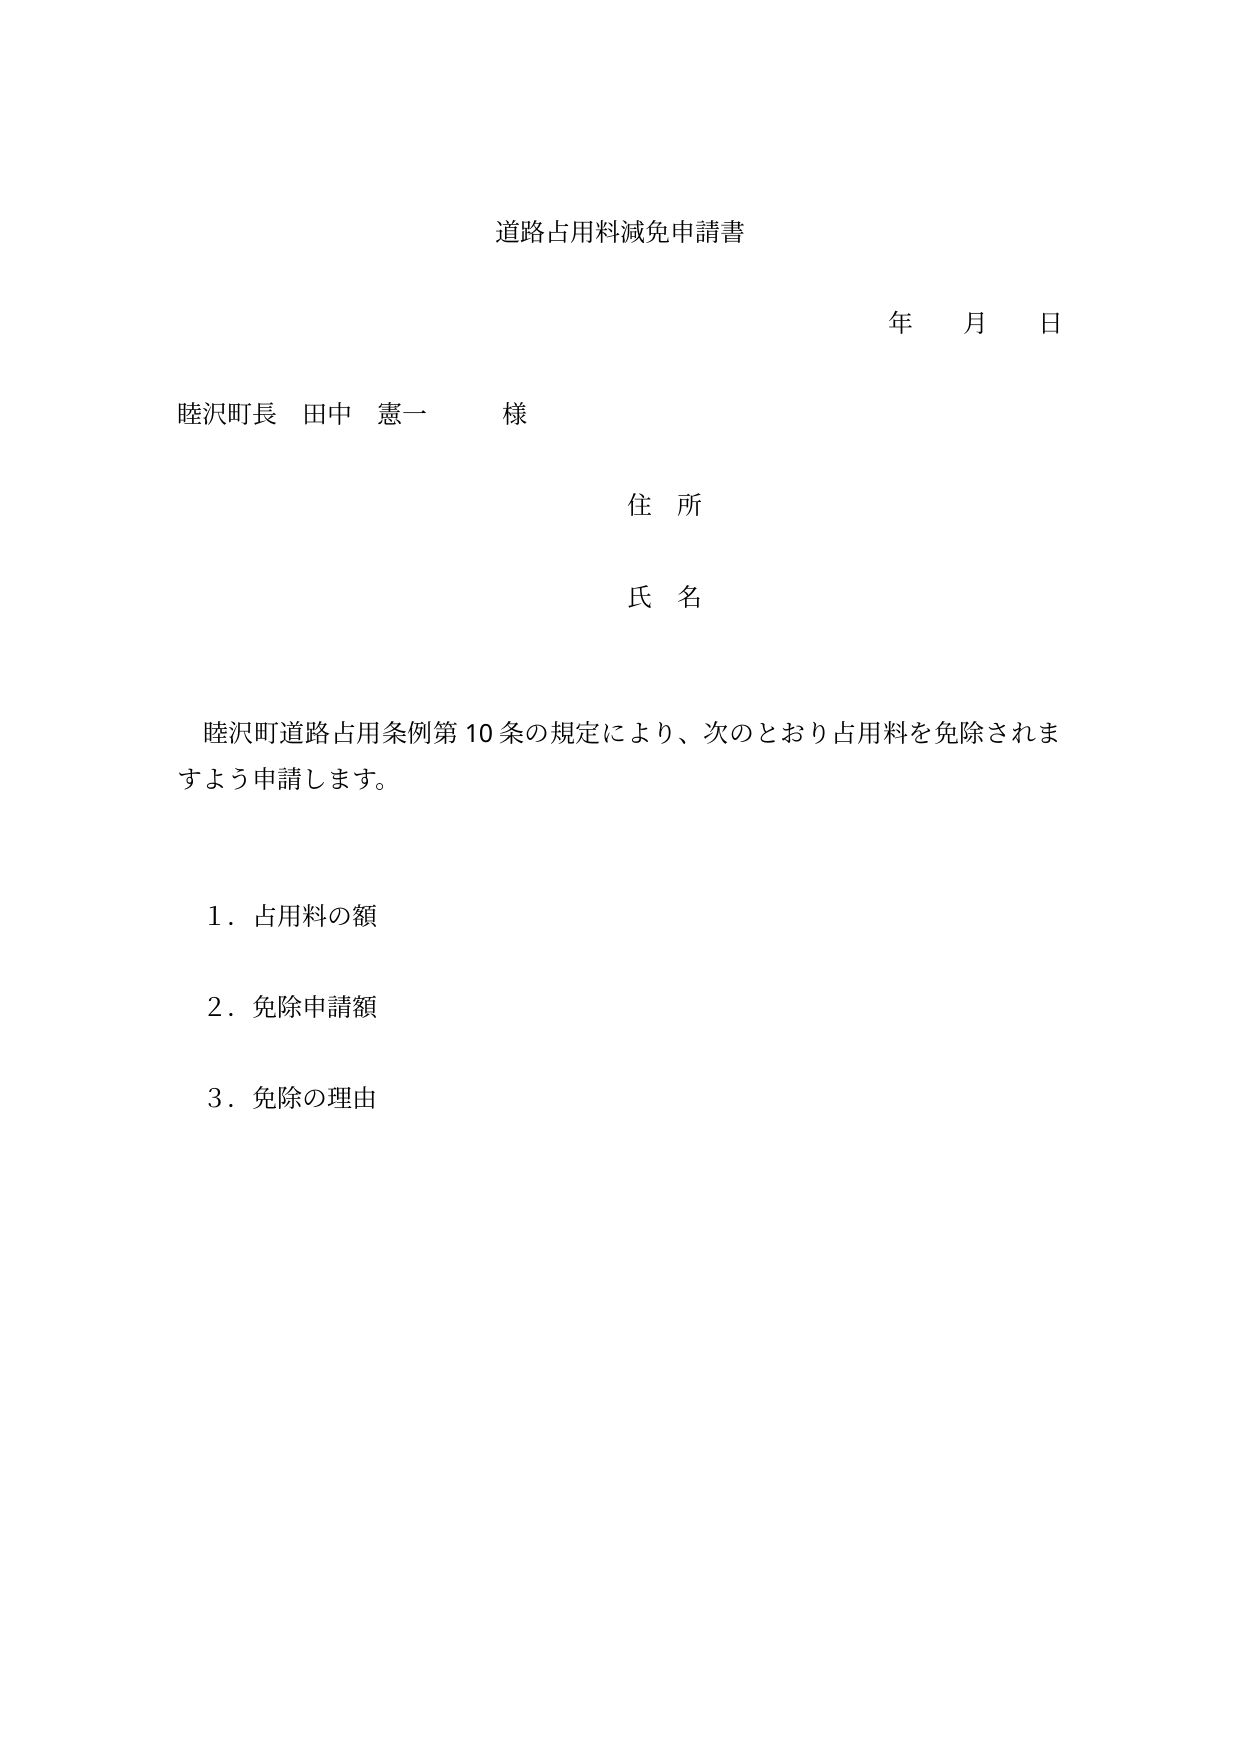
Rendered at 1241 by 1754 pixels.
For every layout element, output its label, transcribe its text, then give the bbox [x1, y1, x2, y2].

text 睦沢町道路占用条例第10条の規定により、次のとおり占用料を免除されますよう申請します。 [177, 709, 1063, 801]
text 年 月 日 [177, 299, 1063, 344]
text １．占用料の額 [177, 892, 1063, 937]
text 住 所 [177, 481, 1063, 527]
text 睦沢町長 田中 憲一 様 [177, 390, 1063, 436]
text ３．免除の理由 [177, 1074, 1063, 1120]
text 道路占用料減免申請書 [177, 207, 1063, 253]
text ２．免除申請額 [177, 983, 1063, 1029]
text 氏 名 [177, 572, 1063, 618]
